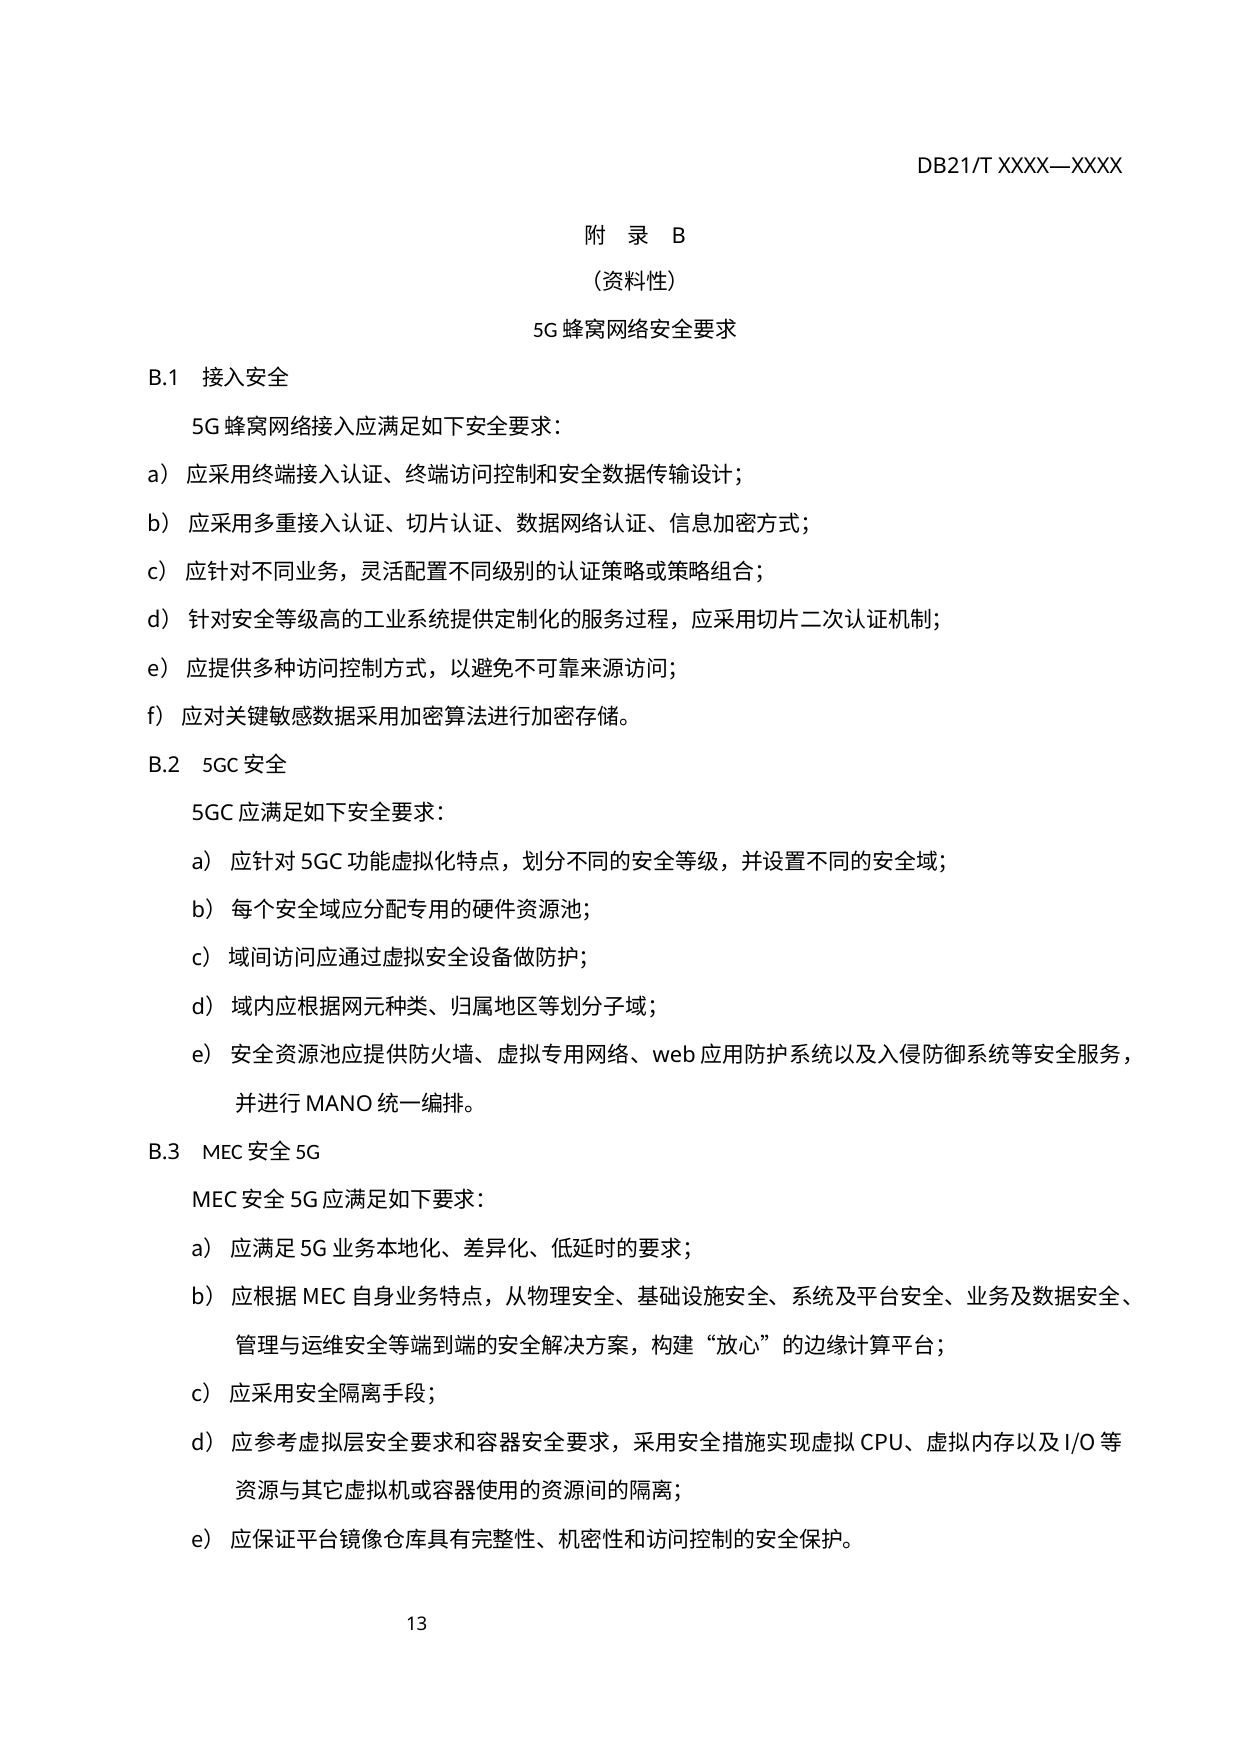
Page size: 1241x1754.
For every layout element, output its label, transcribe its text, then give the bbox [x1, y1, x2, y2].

list （资料性） [148, 263, 1122, 296]
list 每个安全域应分配专用的硬件资源池； [191, 892, 1122, 924]
list 应针对不同业务，灵活配置不同级别的认证策略或策略组合； [148, 553, 1122, 586]
list 应保证平台镜像仓库具有完整性、机密性和访问控制的安全保护。 [191, 1521, 1122, 1554]
list 域内应根据网元种类、归属地区等划分子域； [191, 988, 1122, 1021]
list 安全资源池应提供防火墙、虚拟专用网络、web应用防护系统以及入侵防御系统等安全服务，并进行MANO统一编排。 [191, 1037, 1122, 1118]
text MEC安全5G应满足如下要求： [148, 1182, 1122, 1215]
list 应采用安全隔离手段； [191, 1376, 1122, 1408]
list 应满足5G业务本地化、差异化、低延时的要求； [191, 1231, 1122, 1263]
text 5GC应满足如下安全要求： [148, 795, 1122, 828]
text MEC安全5G [148, 1134, 1122, 1166]
list 应提供多种访问控制方式，以避免不可靠来源访问； [148, 650, 1122, 683]
list 应根据MEC自身业务特点，从物理安全、基础设施安全、系统及平台安全、业务及数据安全、管理与运维安全等端到端的安全解决方案，构建“放心”的边缘计算平台； [191, 1279, 1122, 1360]
text 5G蜂窝网络接入应满足如下安全要求： [148, 408, 1122, 441]
list 5G蜂窝网络安全要求 [148, 312, 1122, 344]
list 应针对5GC功能虚拟化特点，划分不同的安全等级，并设置不同的安全域； [191, 843, 1122, 876]
list 域间访问应通过虚拟安全设备做防护； [191, 940, 1122, 973]
list 应采用终端接入认证、终端访问控制和安全数据传输设计； [148, 457, 1122, 489]
text 5GC安全 [148, 747, 1122, 779]
list 应对关键敏感数据采用加密算法进行加密存储。 [148, 698, 1122, 731]
text 接入安全 [148, 360, 1122, 393]
list 针对安全等级高的工业系统提供定制化的服务过程，应采用切片二次认证机制； [148, 602, 1122, 634]
list 应采用多重接入认证、切片认证、数据网络认证、信息加密方式； [148, 505, 1122, 538]
list 应参考虚拟层安全要求和容器安全要求，采用安全措施实现虚拟CPU、虚拟内存以及I/O等资源与其它虚拟机或容器使用的资源间的隔离； [191, 1424, 1122, 1506]
